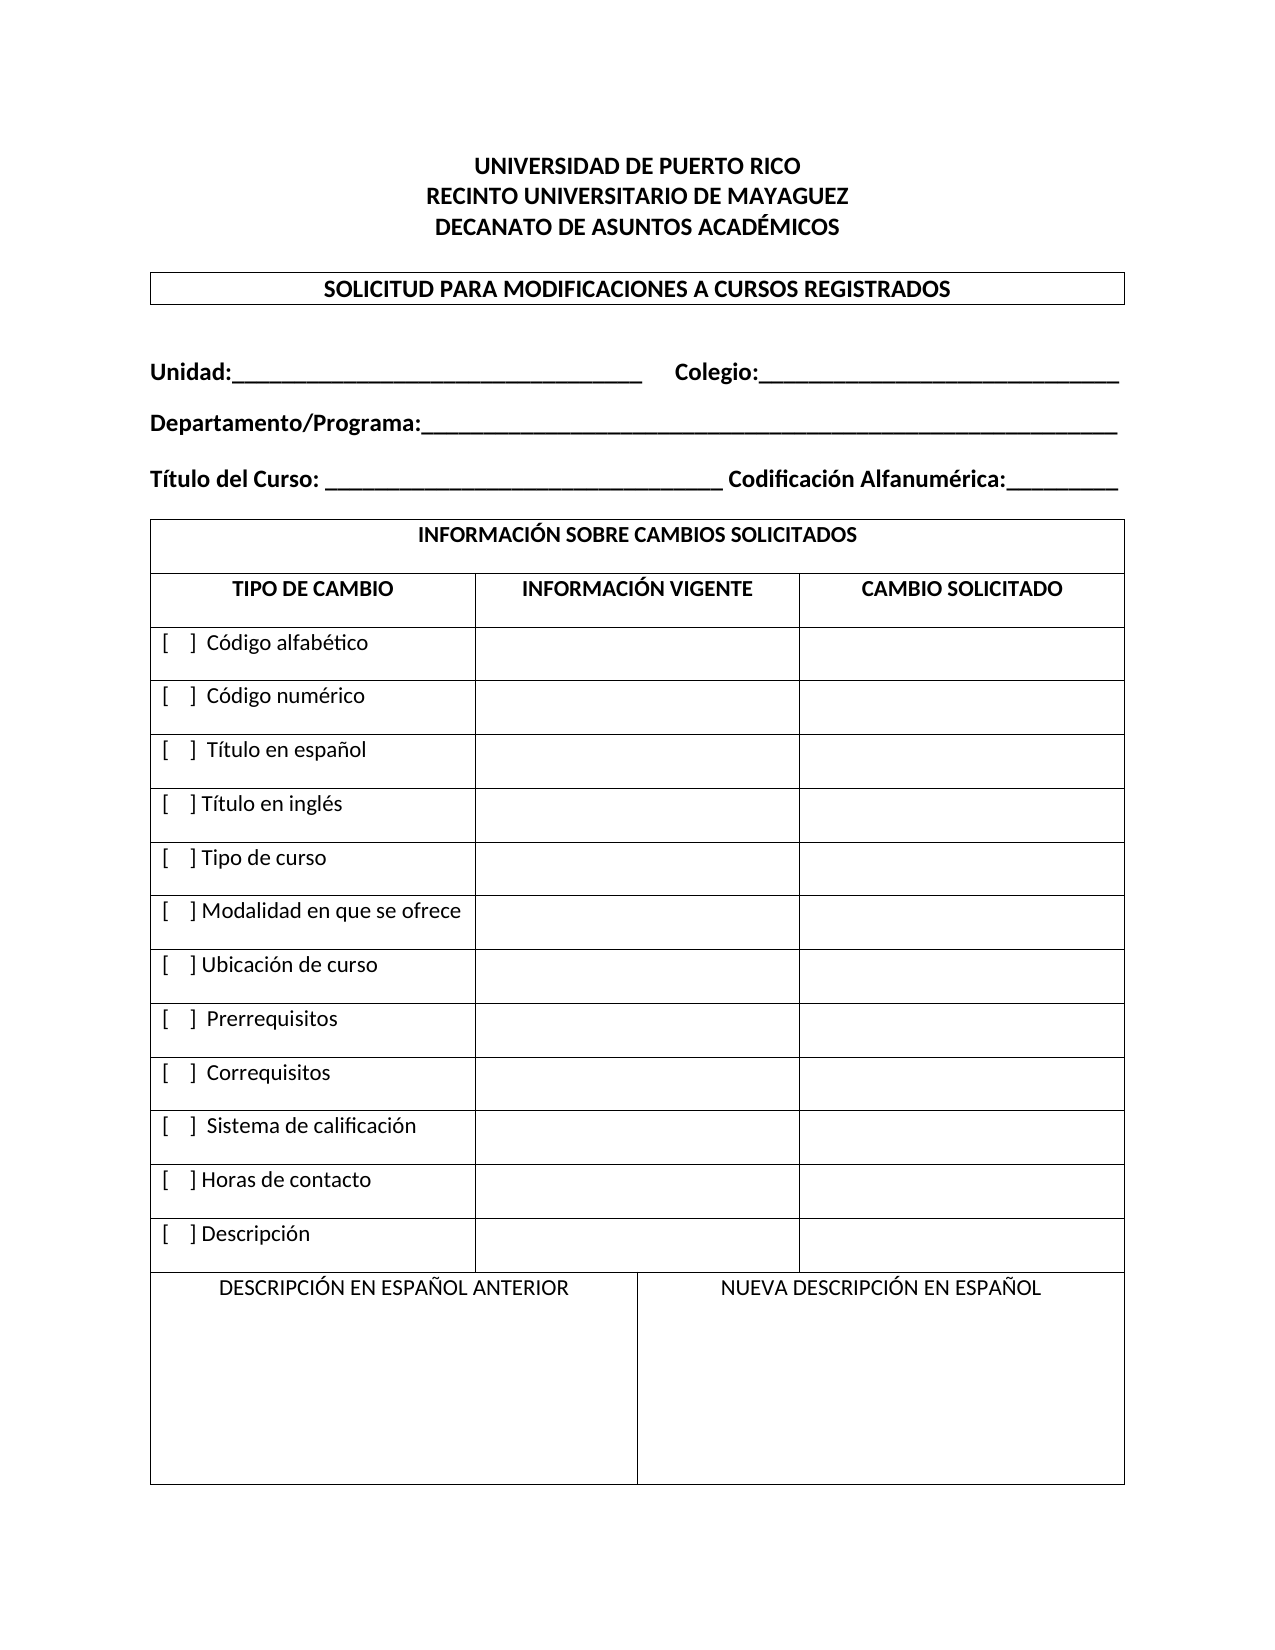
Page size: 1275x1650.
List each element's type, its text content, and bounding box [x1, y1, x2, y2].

table_cell [800, 950, 1124, 1003]
table_cell [ ] Sistema de calificación [151, 1111, 475, 1164]
table_cell [800, 681, 1124, 734]
table_cell [ ] Código alfabético [151, 628, 475, 680]
table_cell DESCRIPCIÓN EN ESPAÑOL ANTERIOR [151, 1273, 637, 1484]
table_cell [ ] Horas de contacto [151, 1165, 475, 1218]
table_cell [ ] Descripción [151, 1219, 475, 1272]
table_cell [800, 789, 1124, 842]
text RECINTO UNIVERSITARIO DE MAYAGUEZ [150, 181, 1125, 211]
table_cell [800, 843, 1124, 895]
table_cell [476, 681, 799, 734]
table_cell [476, 1004, 799, 1057]
table_cell [476, 1111, 799, 1164]
table_cell CAMBIO SOLICITADO [800, 574, 1124, 627]
table_cell [ ] Título en español [151, 735, 475, 788]
table_cell [ ] Tipo de curso [151, 843, 475, 895]
table_cell INFORMACIÓN VIGENTE [476, 574, 799, 627]
table_cell NUEVA DESCRIPCIÓN EN ESPAÑOL [638, 1273, 1124, 1484]
table_cell [ ] Ubicación de curso [151, 950, 475, 1003]
table_cell [800, 1004, 1124, 1057]
table_cell [800, 1058, 1124, 1110]
table_cell [476, 843, 799, 895]
table_cell [476, 1219, 799, 1272]
table_cell [476, 789, 799, 842]
table_cell [ ] Título en inglés [151, 789, 475, 842]
table_cell [476, 1058, 799, 1110]
text DECANATO DE ASUNTOS ACADÉMICOS [150, 211, 1125, 242]
text Unidad:_________________________________ Colegio:_____________________________ [150, 356, 1125, 387]
table_cell TIPO DE CAMBIO [151, 574, 475, 627]
table_cell [800, 1165, 1124, 1218]
table_cell [ ] Modalidad en que se ofrece [151, 896, 475, 949]
table_cell [800, 1111, 1124, 1164]
table_cell [800, 735, 1124, 788]
table_cell [476, 735, 799, 788]
table_cell [800, 896, 1124, 949]
table_cell [ ] Código numérico [151, 681, 475, 734]
text Departamento/Programa:________________________________________________________ [150, 407, 1125, 438]
text UNIVERSIDAD DE PUERTO RICO [150, 150, 1125, 181]
table_cell [476, 950, 799, 1003]
table_cell [800, 1219, 1124, 1272]
table_cell [800, 628, 1124, 680]
text Título del Curso: ________________________________ Codificación Alfanumérica:_________ [150, 463, 1125, 494]
table_cell [ ] Prerrequisitos [151, 1004, 475, 1057]
table_header SOLICITUD PARA MODIFICACIONES A CURSOS REGISTRADOS [151, 273, 1124, 304]
table_cell [476, 628, 799, 680]
table_cell [ ] Correquisitos [151, 1058, 475, 1110]
table_cell [476, 896, 799, 949]
table_header INFORMACIÓN SOBRE CAMBIOS SOLICITADOS [151, 520, 1124, 573]
table_cell [476, 1165, 799, 1218]
